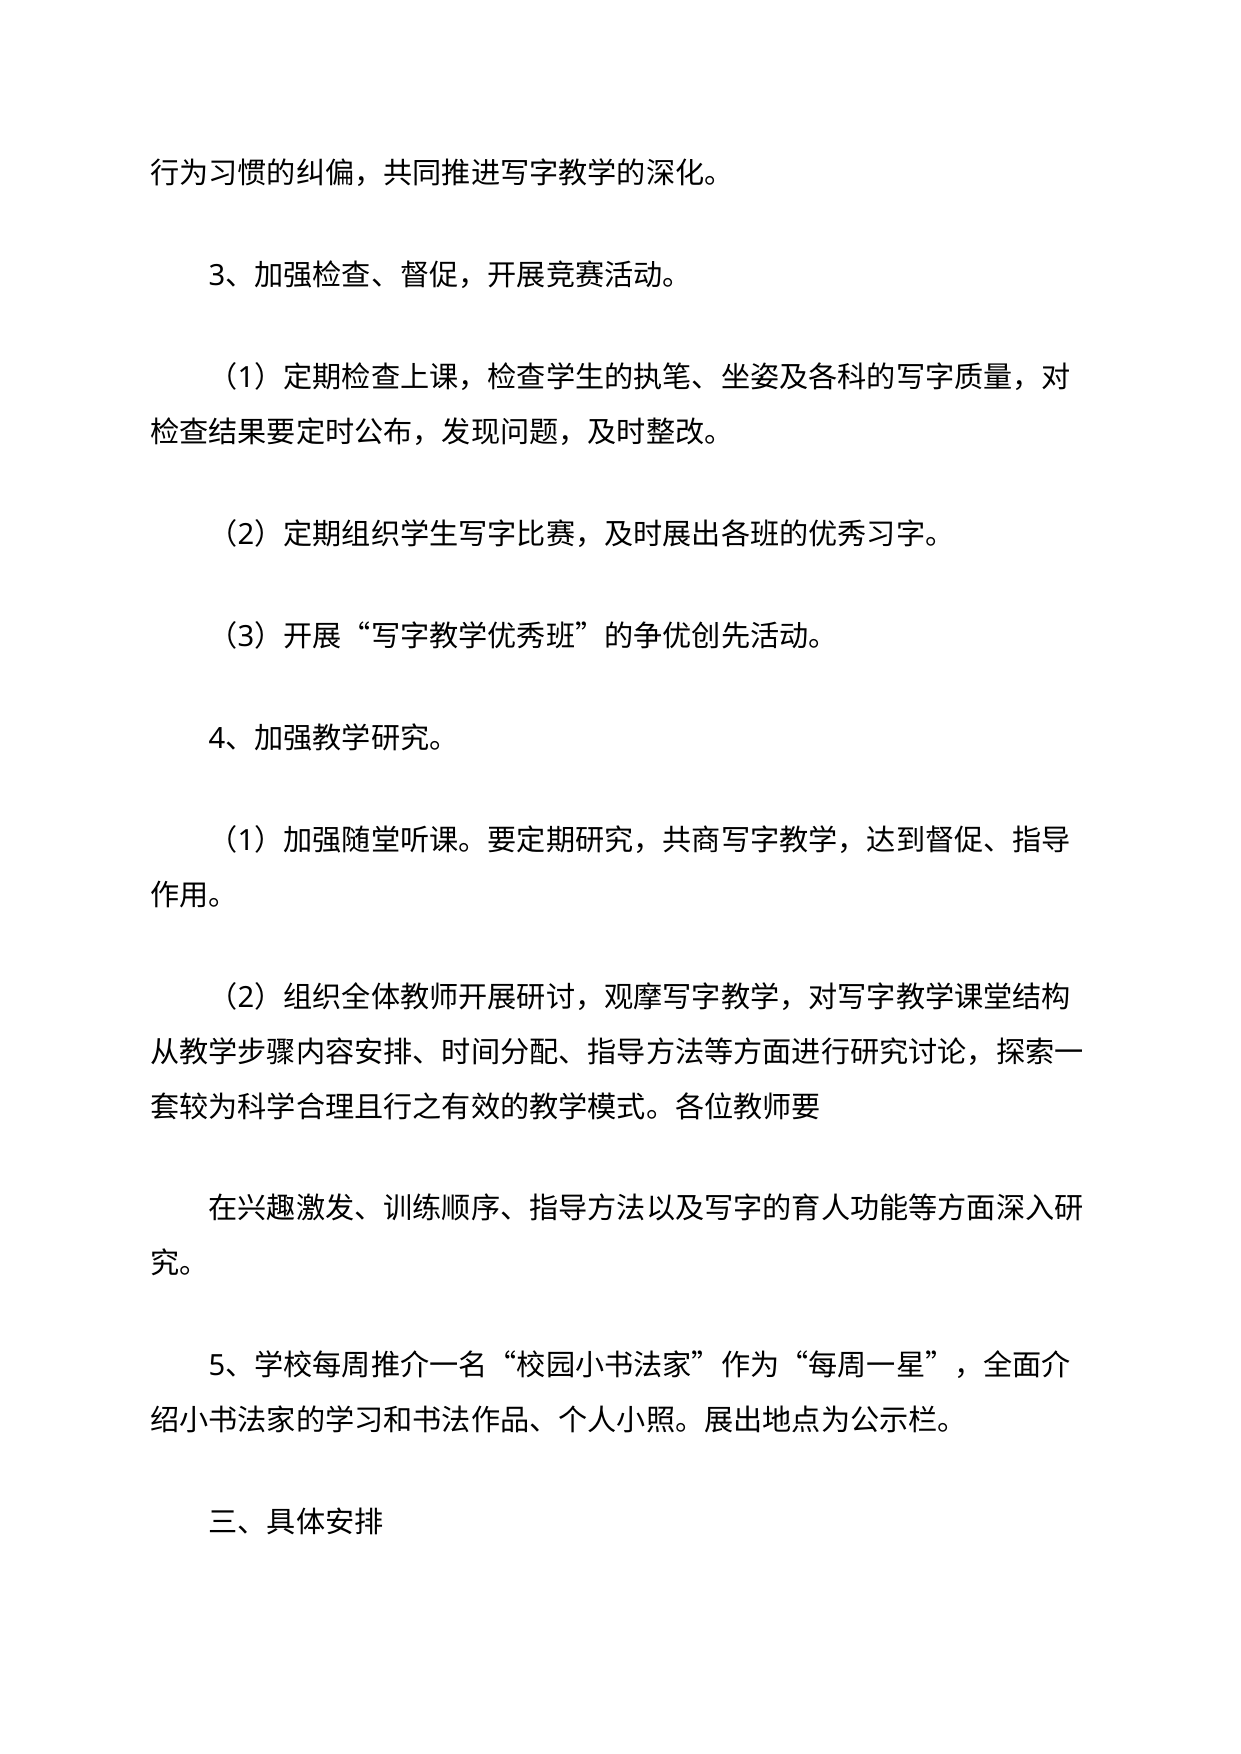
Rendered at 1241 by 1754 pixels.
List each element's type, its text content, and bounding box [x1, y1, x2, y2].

text 5、学校每周推介一名“校园小书法家”作为“每周一星”，全面介绍小书法家的学习和书法作品、个人小照。展出地点为公示栏。 [150, 1342, 1090, 1439]
text 在兴趣激发、训练顺序、指导方法以及写字的育人功能等方面深入研究。 [150, 1185, 1090, 1282]
text （3）开展“写字教学优秀班”的争优创先活动。 [150, 612, 1090, 655]
text （1）定期检查上课，检查学生的执笔、坐姿及各科的写字质量，对检查结果要定时公布，发现问题，及时整改。 [150, 354, 1090, 451]
text （1）加强随堂听课。要定期研究，共商写字教学，达到督促、指导作用。 [150, 816, 1090, 914]
text 三、具体安排 [150, 1498, 1090, 1541]
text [150, 150, 1090, 192]
text 3、加强检查、督促，开展竞赛活动。 [150, 252, 1090, 294]
text （2）定期组织学生写字比赛，及时展出各班的优秀习字。 [150, 511, 1090, 553]
text （2）组织全体教师开展研讨，观摩写字教学，对写字教学课堂结构从教学步骤内容安排、时间分配、指导方法等方面进行研究讨论，探索一套较为科学合理且行之有效的教学模式。各位教师要 [150, 973, 1090, 1125]
text 4、加强教学研究。 [150, 714, 1090, 757]
